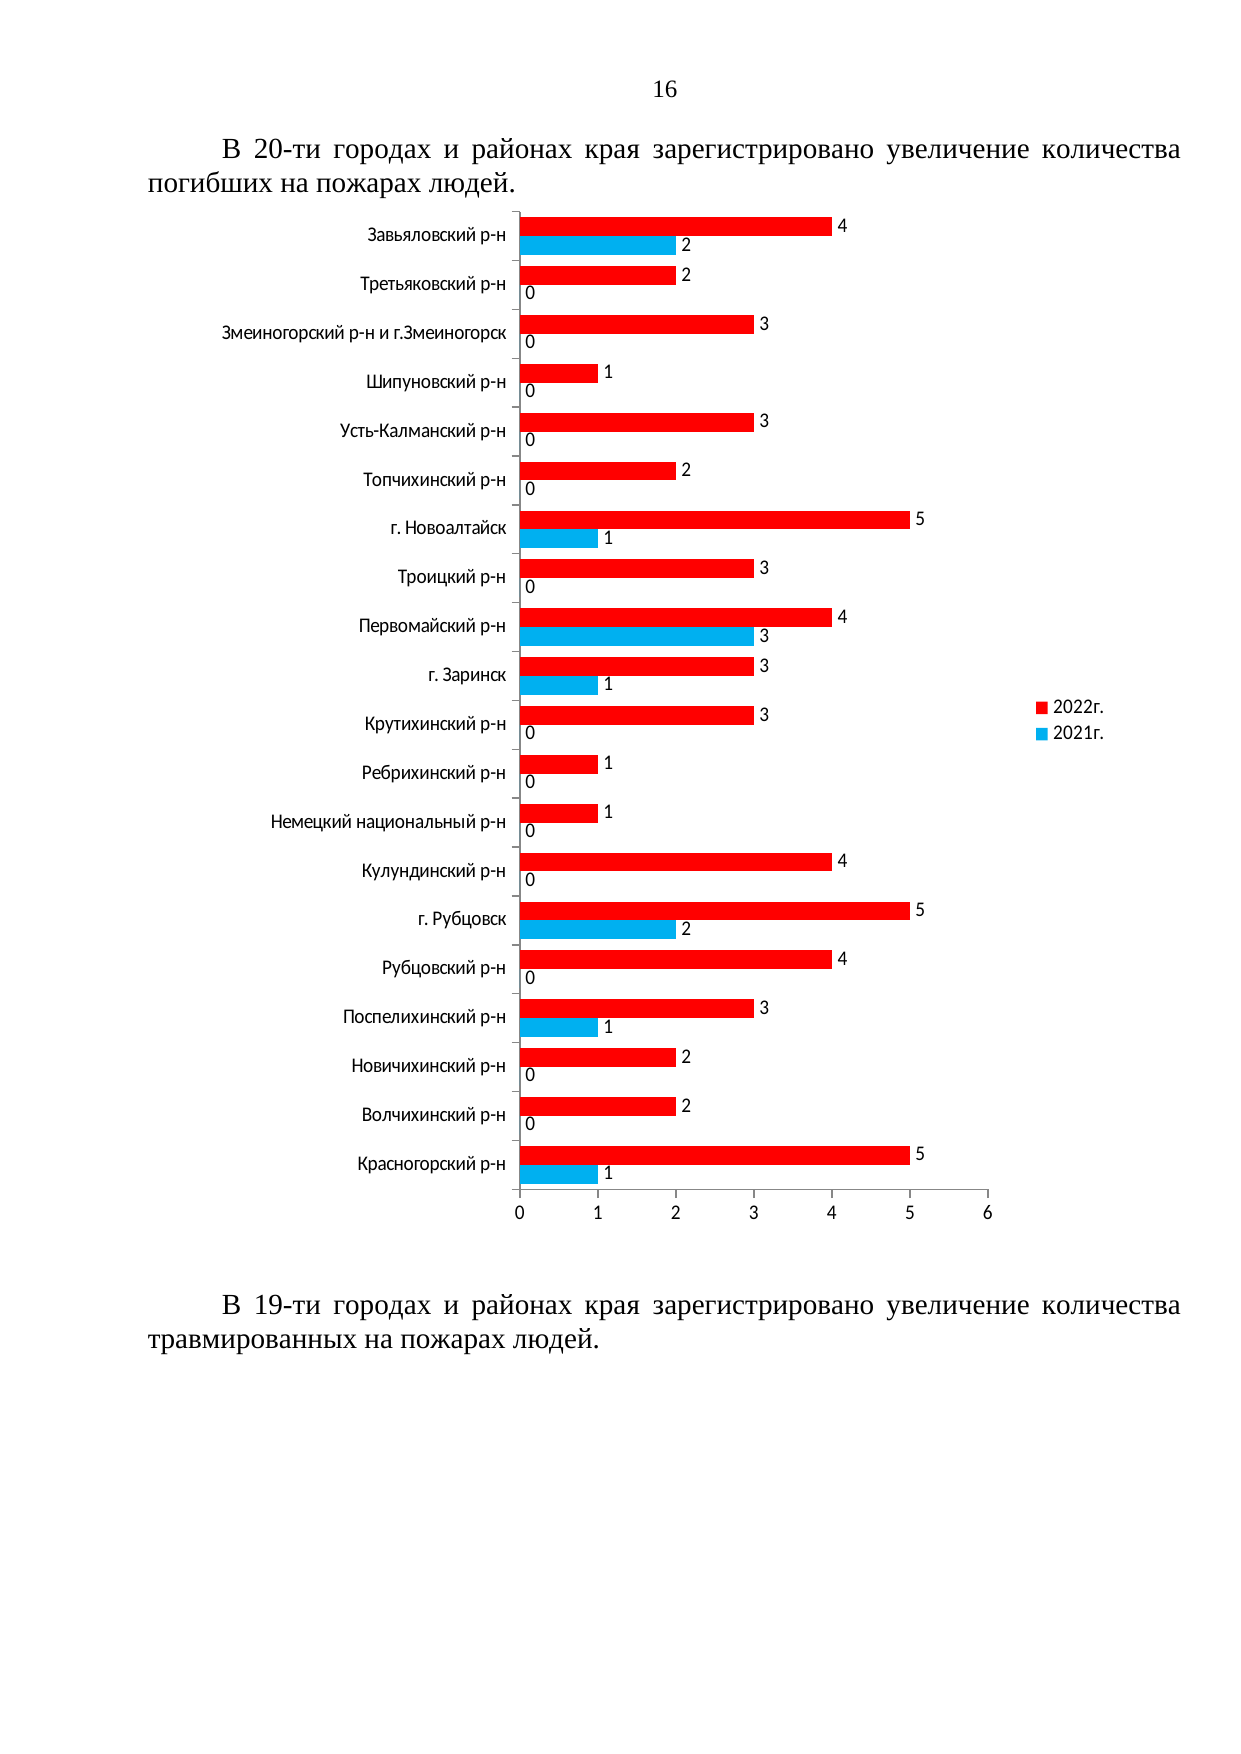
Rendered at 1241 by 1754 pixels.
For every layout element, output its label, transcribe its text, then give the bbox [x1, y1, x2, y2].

text В 20-ти городах и районах края зарегистрировано увеличение количества погибших на пожарах людей. [148, 131, 1181, 198]
text В 19-ти городах и районах края зарегистрировано увеличение количества травмированных на пожарах людей. [148, 1287, 1181, 1354]
